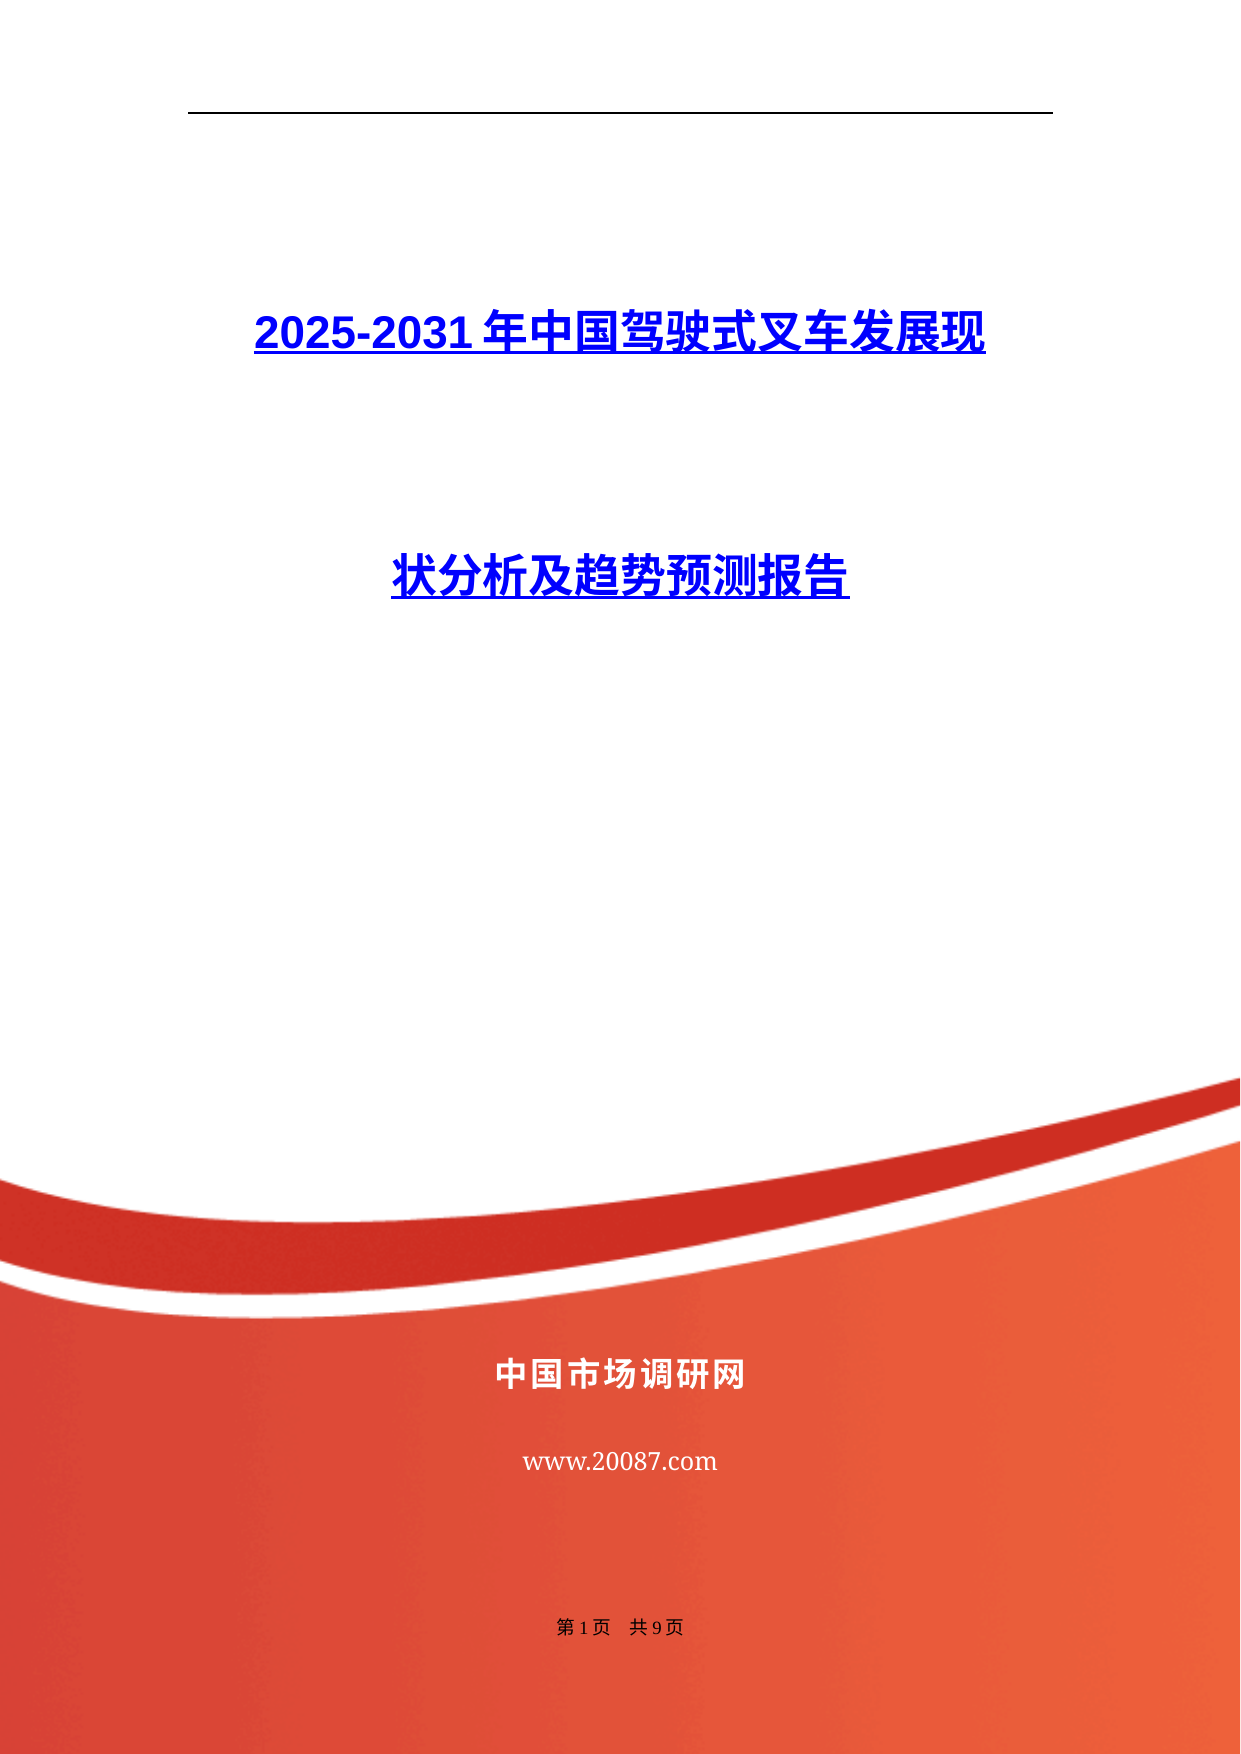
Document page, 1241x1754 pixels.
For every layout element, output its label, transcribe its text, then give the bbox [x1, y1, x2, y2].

subtitle 中国市场调研网 [187, 1339, 1053, 1404]
picture [0, 1006, 1241, 1754]
table_header 2025-2031年中国驾驶式叉车发展现状分析及趋势预测报告 [188, 207, 1053, 773]
text www.20087.com [187, 1428, 1053, 1493]
